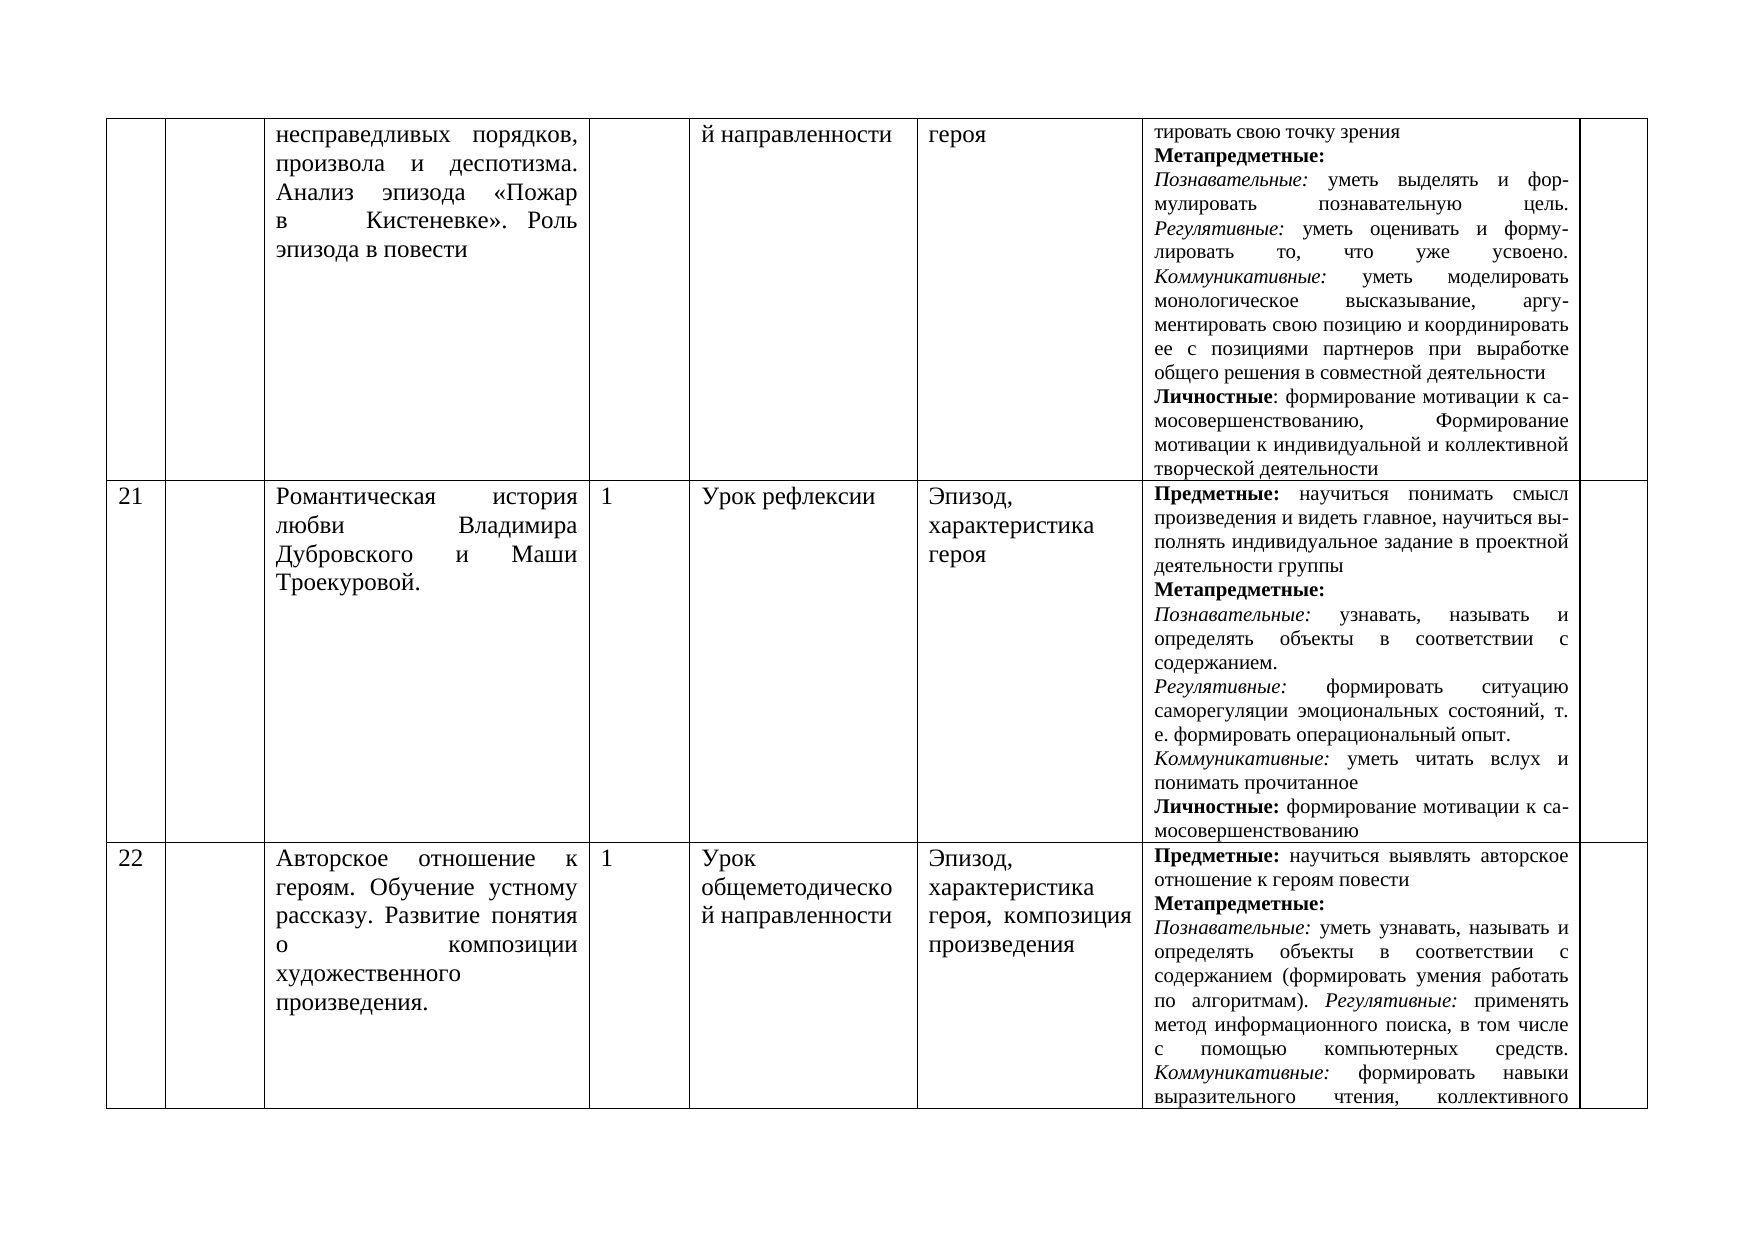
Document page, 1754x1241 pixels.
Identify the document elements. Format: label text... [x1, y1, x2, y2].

table_cell Романтическая история любви Владимира Дубровского и Маши Троекуровой. [265, 481, 589, 842]
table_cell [1143, 119, 1579, 480]
table_cell [1581, 843, 1647, 1108]
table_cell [690, 843, 917, 1108]
table_cell [1581, 481, 1647, 842]
table_cell 22 [107, 843, 165, 1108]
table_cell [265, 119, 589, 480]
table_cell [918, 843, 1142, 1108]
table_cell 21 [107, 481, 165, 842]
table_cell 1 [590, 843, 689, 1108]
table_cell 1 [590, 119, 689, 480]
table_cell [1143, 843, 1579, 1108]
table_cell [1581, 119, 1647, 480]
table_cell Эпизод, характеристика героя [918, 481, 1142, 842]
table_cell [166, 119, 264, 480]
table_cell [265, 843, 589, 1108]
table_cell [166, 843, 264, 1108]
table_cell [918, 119, 1142, 480]
table_cell 1 [590, 481, 689, 842]
table_cell [166, 481, 264, 842]
table_cell Предметные: научиться понимать смысл произведения и видеть главное, научиться выполнять индивидуальное задание в проектной деятельности группы Метапредметные: Познавательные: узнавать, называть и определять объекты в соответствии с содержанием. Регулятивные: формировать ситуацию саморегуляции эмоциональных состояний, т. е. формировать операциональный опыт. Коммуникативные: уметь читать вслух и понимать прочитанное Личностные: формирование мотивации к самосовершенствованию [1143, 481, 1579, 842]
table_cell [690, 119, 917, 480]
table_cell 20 [107, 119, 165, 480]
table_cell Урок рефлексии [690, 481, 917, 842]
